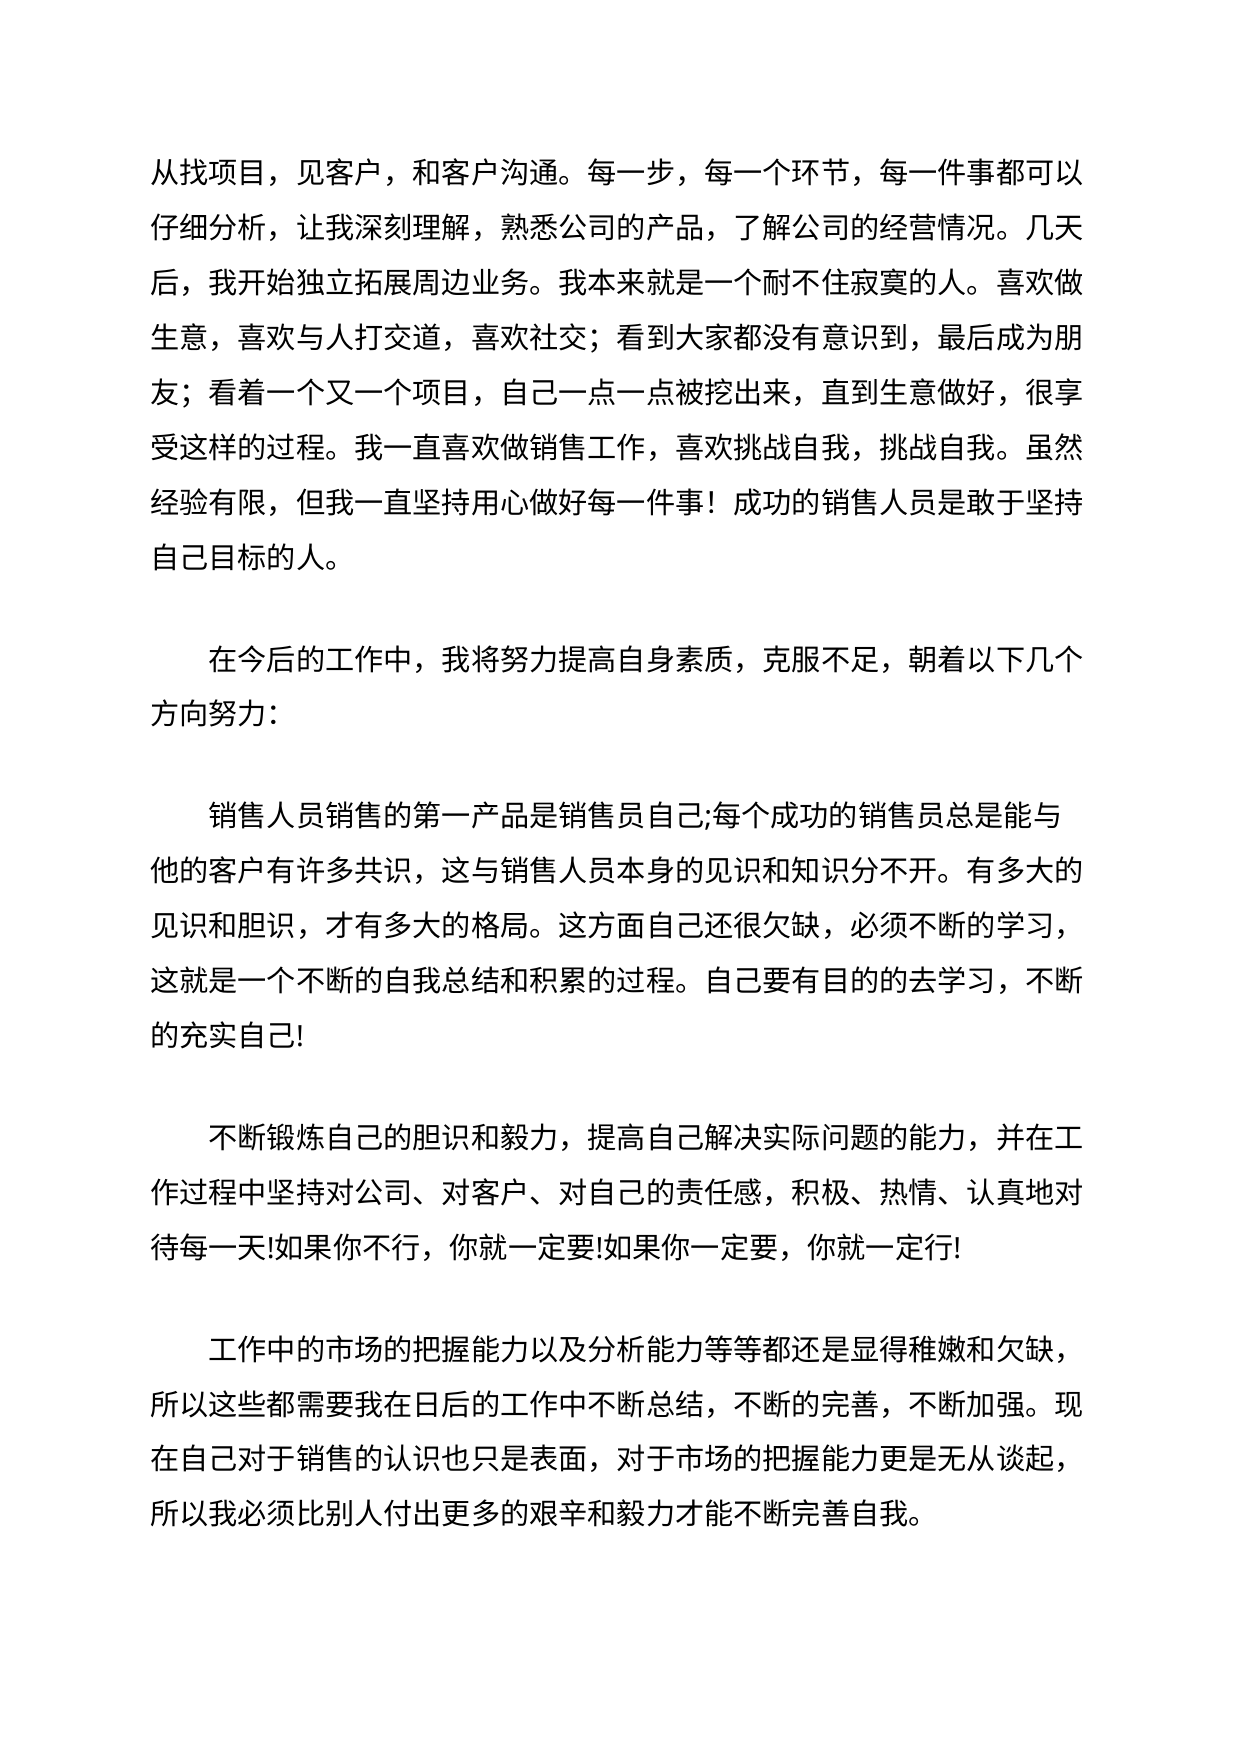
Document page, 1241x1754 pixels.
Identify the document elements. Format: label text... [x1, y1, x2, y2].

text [150, 150, 1090, 577]
text 销售人员销售的第一产品是销售员自己;每个成功的销售员总是能与他的客户有许多共识，这与销售人员本身的见识和知识分不开。有多大的见识和胆识，才有多大的格局。这方面自己还很欠缺，必须不断的学习，这就是一个不断的自我总结和积累的过程。自己要有目的的去学习，不断的充实自己! [150, 793, 1090, 1055]
text 不断锻炼自己的胆识和毅力，提高自己解决实际问题的能力，并在工作过程中坚持对公司、对客户、对自己的责任感，积极、热情、认真地对待每一天!如果你不行，你就一定要!如果你一定要，你就一定行! [150, 1114, 1090, 1267]
text 工作中的市场的把握能力以及分析能力等等都还是显得稚嫩和欠缺，所以这些都需要我在日后的工作中不断总结，不断的完善，不断加强。现在自己对于销售的认识也只是表面，对于市场的把握能力更是无从谈起，所以我必须比别人付出更多的艰辛和毅力才能不断完善自我。 [150, 1326, 1090, 1533]
text 在今后的工作中，我将努力提高自身素质，克服不足，朝着以下几个方向努力： [150, 636, 1090, 733]
